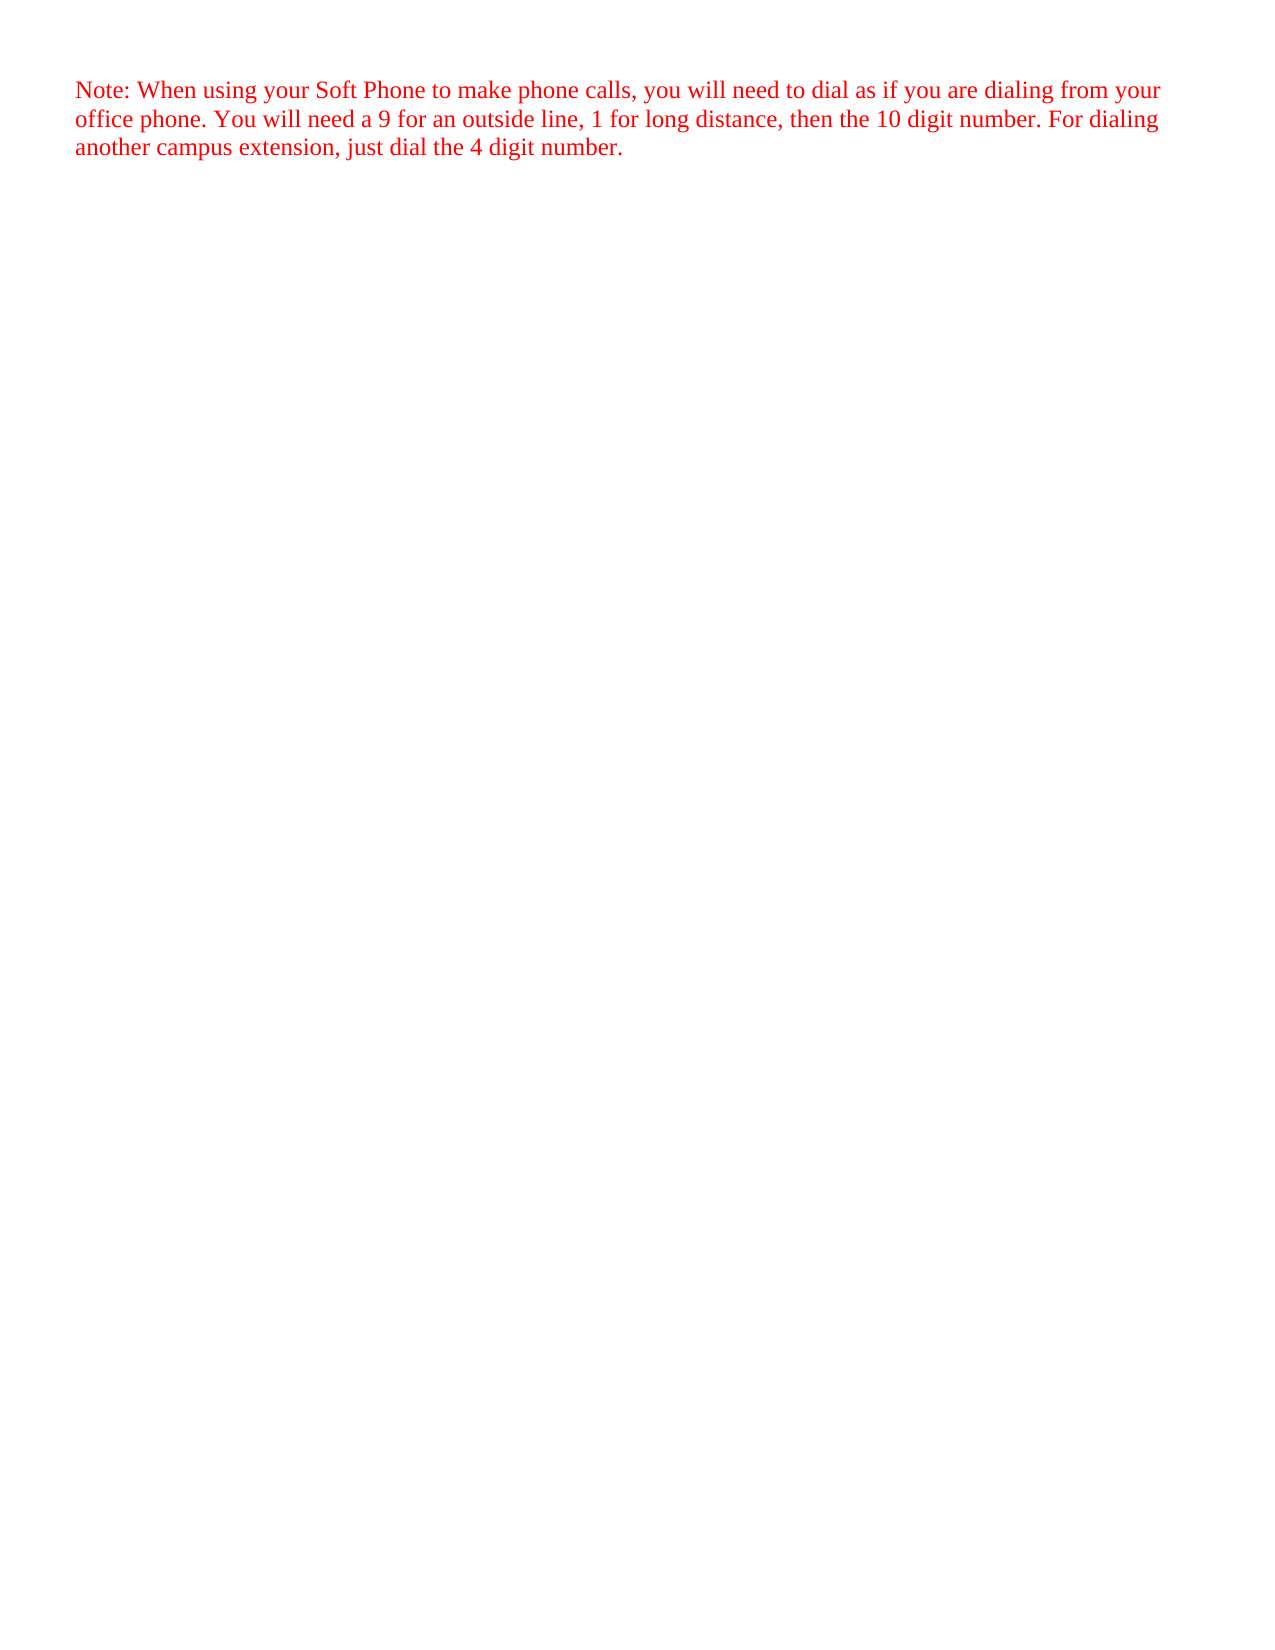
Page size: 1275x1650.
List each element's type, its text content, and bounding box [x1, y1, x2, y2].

text Note: When using your Soft Phone to make phone calls, you will need to dial as if you are dialing from your office phone. You will need a 9 for an outside line, 1 for long distance, then the 10 digit number. For dialing another campus extension, just dial the 4 digit number. [75, 75, 1200, 161]
